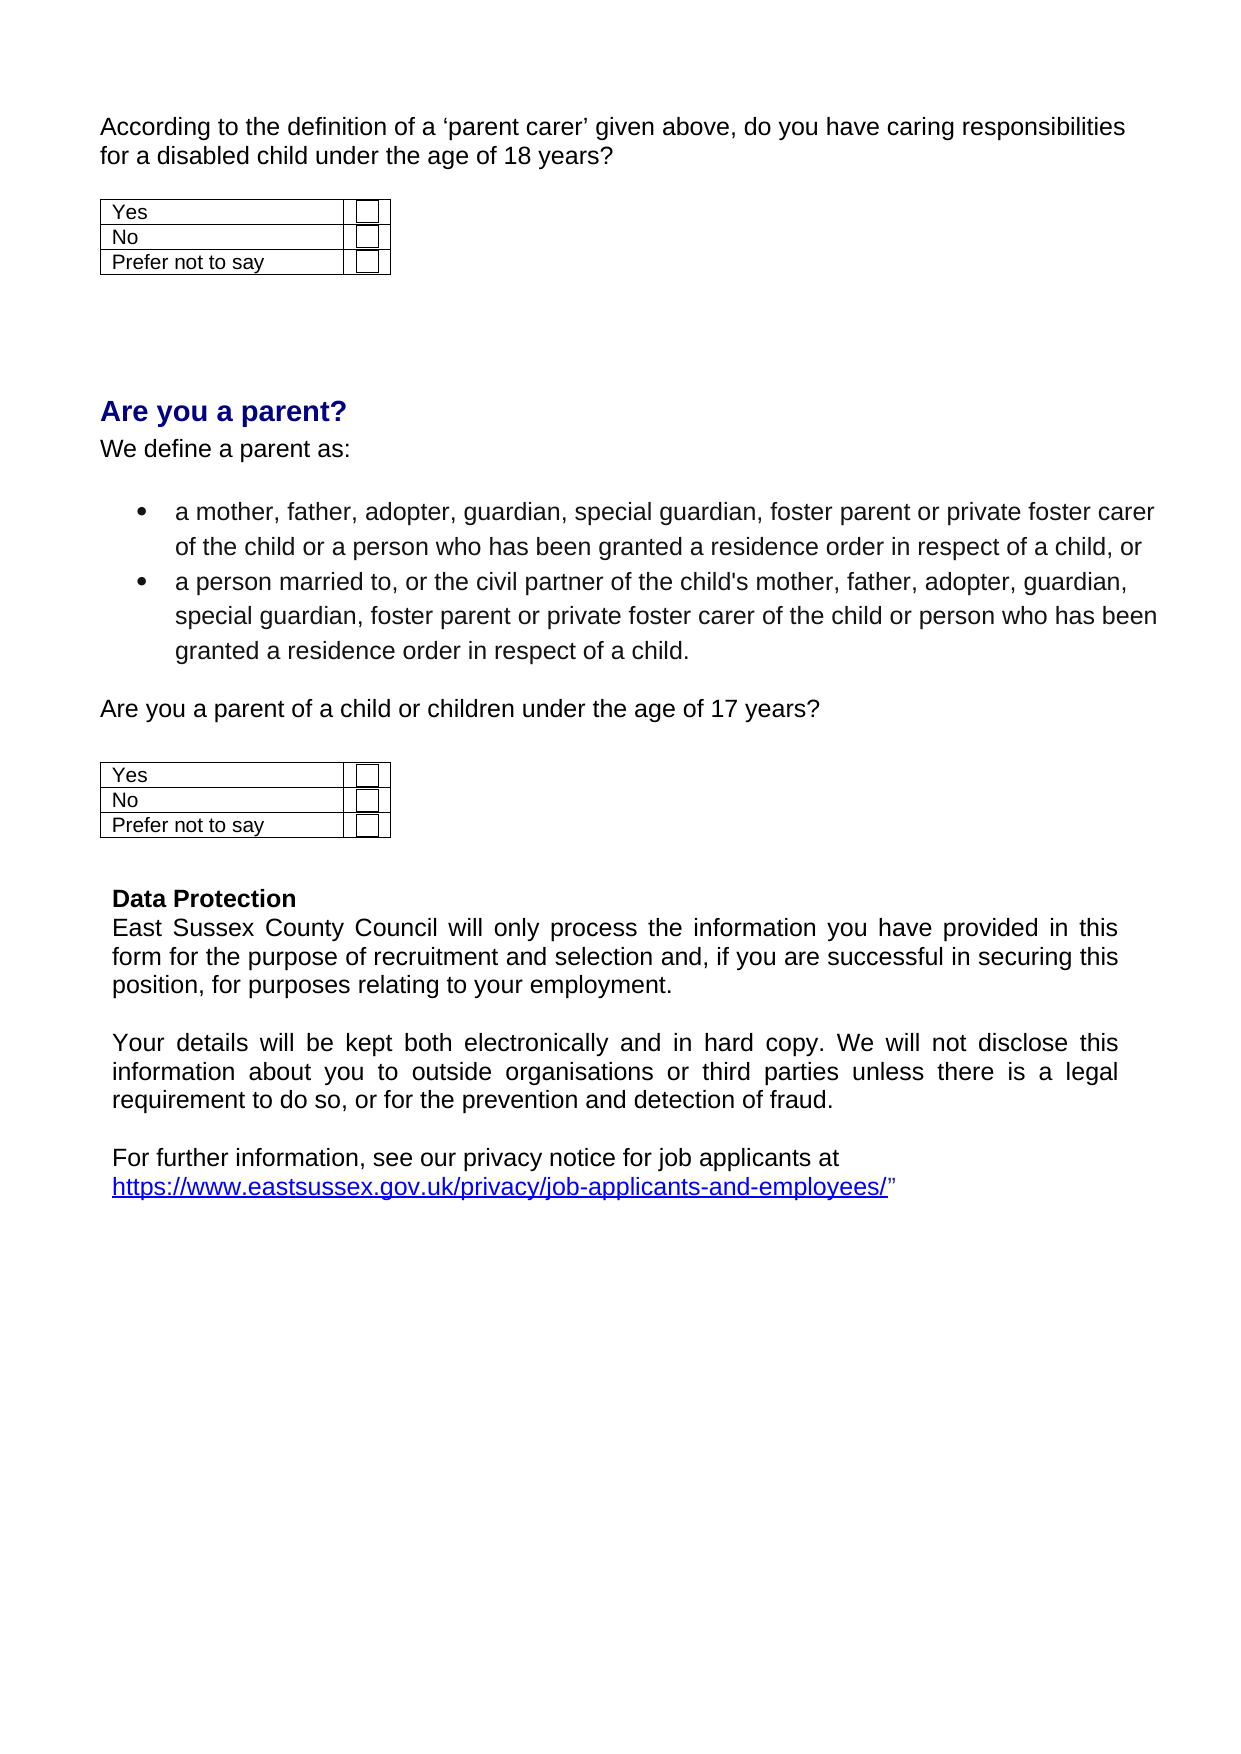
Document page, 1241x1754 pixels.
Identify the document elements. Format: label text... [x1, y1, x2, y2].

text Are you a parent of a child or children under the age of 17 years? [100, 694, 1162, 722]
table_cell [379, 225, 390, 248]
list a mother, father, adopter, guardian, special guardian, foster parent or private foster carer of the child or a person who has been granted a residence order in respect of a child, or [137, 492, 1162, 561]
table_header Yes [101, 763, 343, 787]
table_cell [344, 813, 390, 837]
table_header [379, 200, 390, 223]
list a person married to, or the civil partner of the child's mother, father, adopter, guardian, special guardian, foster parent or private foster carer of the child or person who has been granted a residence order in respect of a child. [137, 561, 1162, 664]
table_header [344, 763, 390, 787]
table_header [357, 201, 378, 222]
text According to the definition of a ‘parent carer’ given above, do you have caring responsibilities for a disabled child under the age of 18 years? [100, 112, 1162, 170]
table_cell Prefer not to say [101, 250, 343, 273]
table_cell No [101, 225, 343, 248]
table_cell No [101, 788, 343, 812]
table_header [344, 200, 356, 223]
table_cell [357, 251, 378, 272]
table_cell [344, 788, 390, 812]
text Are you a parent? [100, 394, 1162, 427]
table_cell [357, 226, 378, 247]
table_cell [344, 250, 356, 273]
text We define a parent as: [100, 434, 1162, 462]
table_header Yes [101, 200, 343, 223]
table_cell [379, 250, 390, 273]
table_cell Prefer not to say [101, 813, 343, 837]
table_header Data Protection East Sussex County Council will only process the information you have provided in this form for the purpose of recruitment and selection and, if you are successful in securing this position, for purposes relating to your employment. Your details will be kept both electronically and in hard copy. We will not disclose this information about you to outside organisations or third parties unless there is a legal requirement to do so, or for the prevention and detection of fraud. For further information, see our privacy notice for job applicants at https://www.eastsussex.gov.uk/privacy/job-applicants-and-employees/” [101, 878, 1132, 1206]
table_cell [344, 225, 356, 248]
